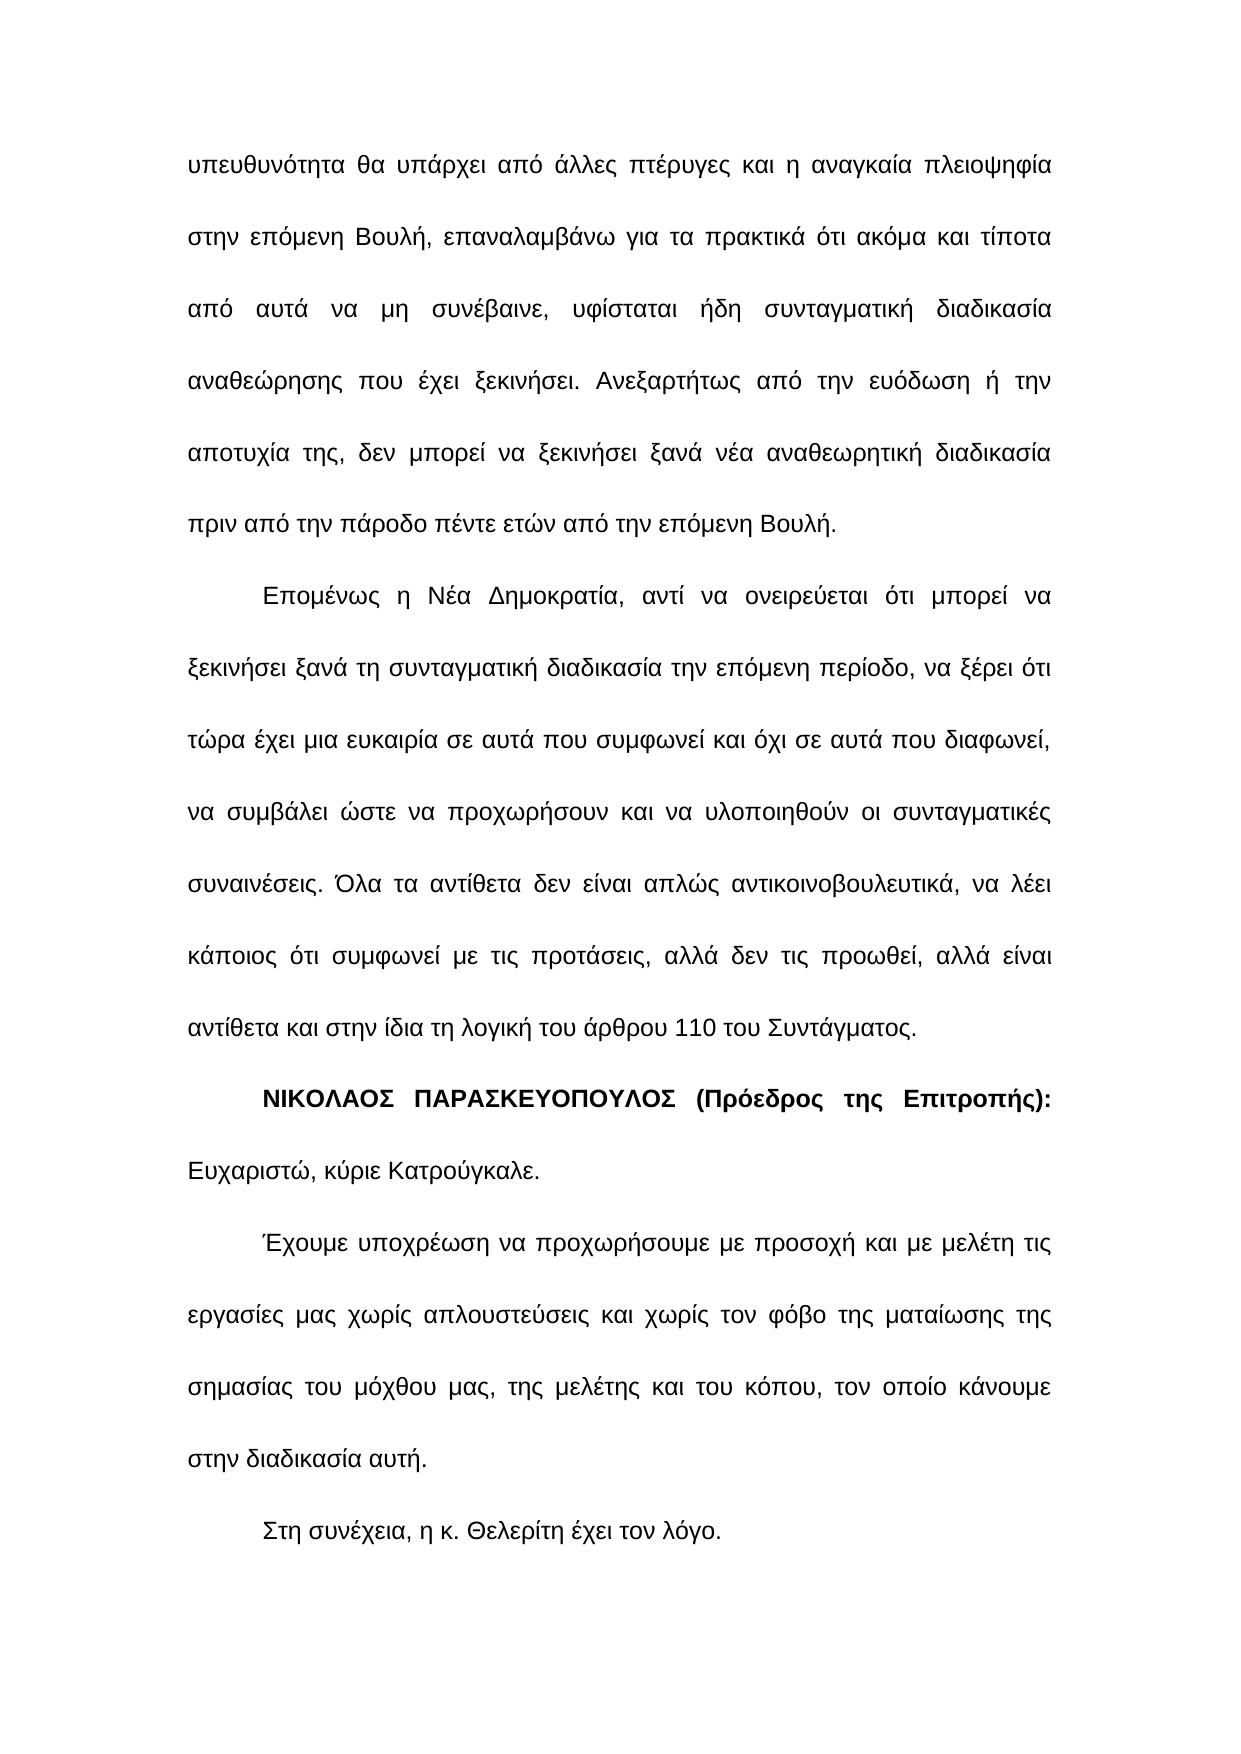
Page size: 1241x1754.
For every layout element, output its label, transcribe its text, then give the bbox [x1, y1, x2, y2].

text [187, 150, 1053, 538]
text ΝΙΚΟΛΑΟΣ ΠΑΡΑΣΚΕΥΟΠΟΥΛΟΣ (Πρόεδρος της Επιτροπής): Ευχαριστώ, κύριε Κατρούγκαλε. [187, 1084, 1053, 1185]
text Έχουμε υποχρέωση να προχωρήσουμε με προσοχή και με μελέτη τις εργασίες μας χωρίς απλουστεύσεις και χωρίς τον φόβο της ματαίωσης της σημασίας του μόχθου μας, της μελέτης και του κόπου, τον οποίο κάνουμε στην διαδικασία αυτή. [187, 1228, 1053, 1472]
text Στη συνέχεια, η κ. Θελερίτη έχει τον λόγο. [187, 1516, 1053, 1544]
text Επομένως η Νέα Δημοκρατία, αντί να ονειρεύεται ότι μπορεί να ξεκινήσει ξανά τη συνταγματική διαδικασία την επόμενη περίοδο, να ξέρει ότι τώρα έχει μια ευκαιρία σε αυτά που συμφωνεί και όχι σε αυτά που διαφωνεί, να συμβάλει ώστε να προχωρήσουν και να υλοποιηθούν οι συνταγματικές συναινέσεις. Όλα τα αντίθετα δεν είναι απλώς αντικοινοβουλευτικά, να λέει κάποιος ότι συμφωνεί με τις προτάσεις, αλλά δεν τις προωθεί, αλλά είναι αντίθετα και στην ίδια τη λογική του άρθρου 110 του Συντάγματος. [187, 581, 1053, 1041]
